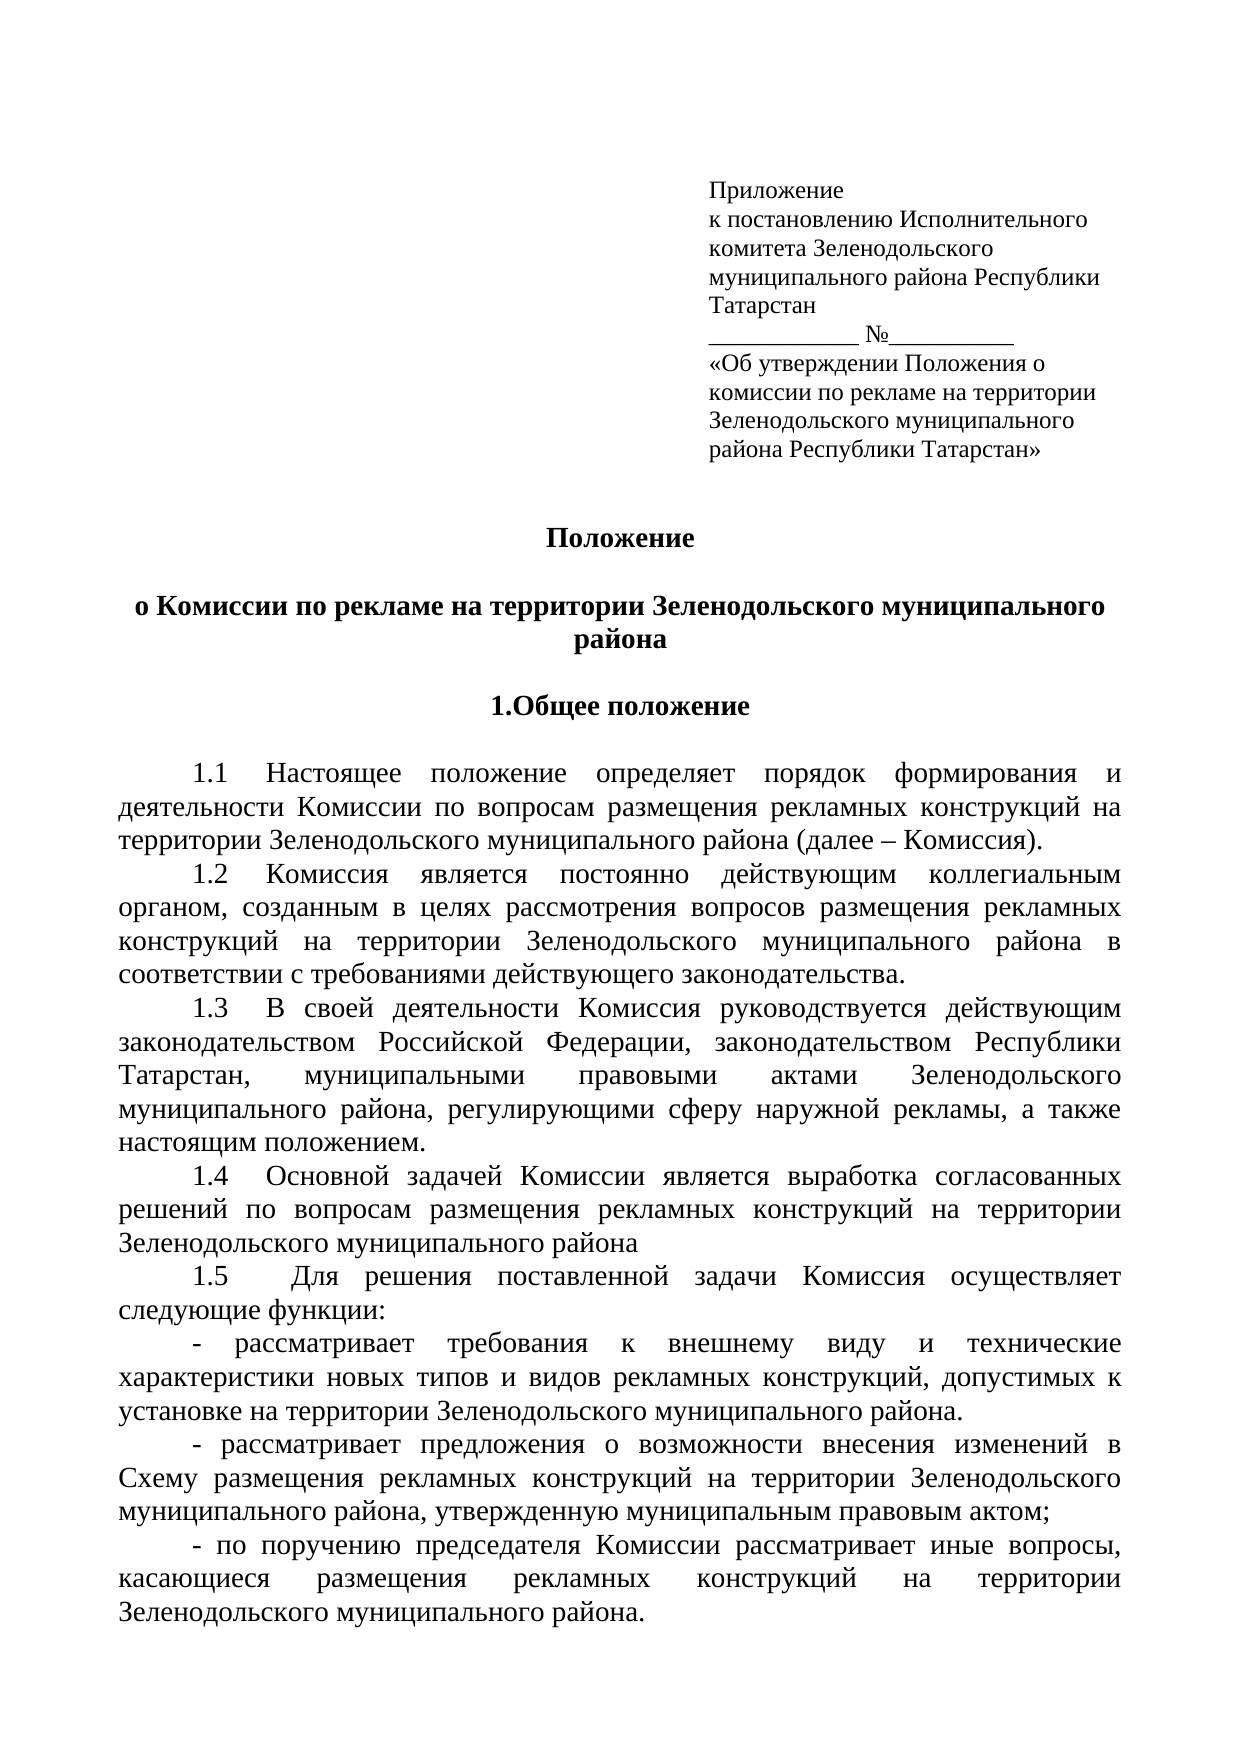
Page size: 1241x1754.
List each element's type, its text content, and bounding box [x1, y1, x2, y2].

list Основной задачей Комиссии является выработка согласованных решений по вопросам размещения рекламных конструкций на территории Зеленодольского муниципального района [118, 1158, 1122, 1258]
list Настоящее положение определяет порядок формирования и деятельности Комиссии по вопросам размещения рекламных конструкций на территории Зеленодольского муниципального района (далее – Комиссия). [118, 755, 1122, 856]
text - рассматривает требования к внешнему виду и технические характеристики новых типов и видов рекламных конструкций, допустимых к установке на территории Зеленодольского муниципального района. [118, 1326, 1122, 1426]
text - рассматривает предложения о возможности внесения изменений в Схему размещения рекламных конструкций на территории Зеленодольского муниципального района, утвержденную муниципальным правовым актом; [118, 1426, 1122, 1527]
list Для решения поставленной задачи Комиссия осуществляет следующие функции: [118, 1258, 1122, 1326]
text Приложение [709, 176, 1122, 204]
list В своей деятельности Комиссия руководствуется действующим законодательством Российской Федерации, законодательством Республики Татарстан, муниципальными правовыми актами Зеленодольского муниципального района, регулирующими сферу наружной рекламы, а также настоящим положением. [118, 990, 1122, 1158]
text «Об утверждении Положения о комиссии по рекламе на территории Зеленодольского муниципального района Республики Татарстан» [709, 348, 1122, 463]
text - по поручению председателя Комиссии рассматривает иные вопросы, касающиеся размещения рекламных конструкций на территории Зеленодольского муниципального района. [118, 1527, 1122, 1627]
text к постановлению Исполнительного комитета Зеленодольского муниципального района Республики Татарстан [709, 204, 1122, 319]
text 1.Общее положение [118, 688, 1122, 722]
text о Комиссии по рекламе на территории Зеленодольского муниципального района [118, 588, 1122, 655]
list Комиссия является постоянно действующим коллегиальным органом, созданным в целях рассмотрения вопросов размещения рекламных конструкций на территории Зеленодольского муниципального района в соответствии с требованиями действующего законодательства. [118, 856, 1122, 990]
text ____________ №__________ [709, 319, 1122, 348]
text Положение [118, 521, 1122, 554]
